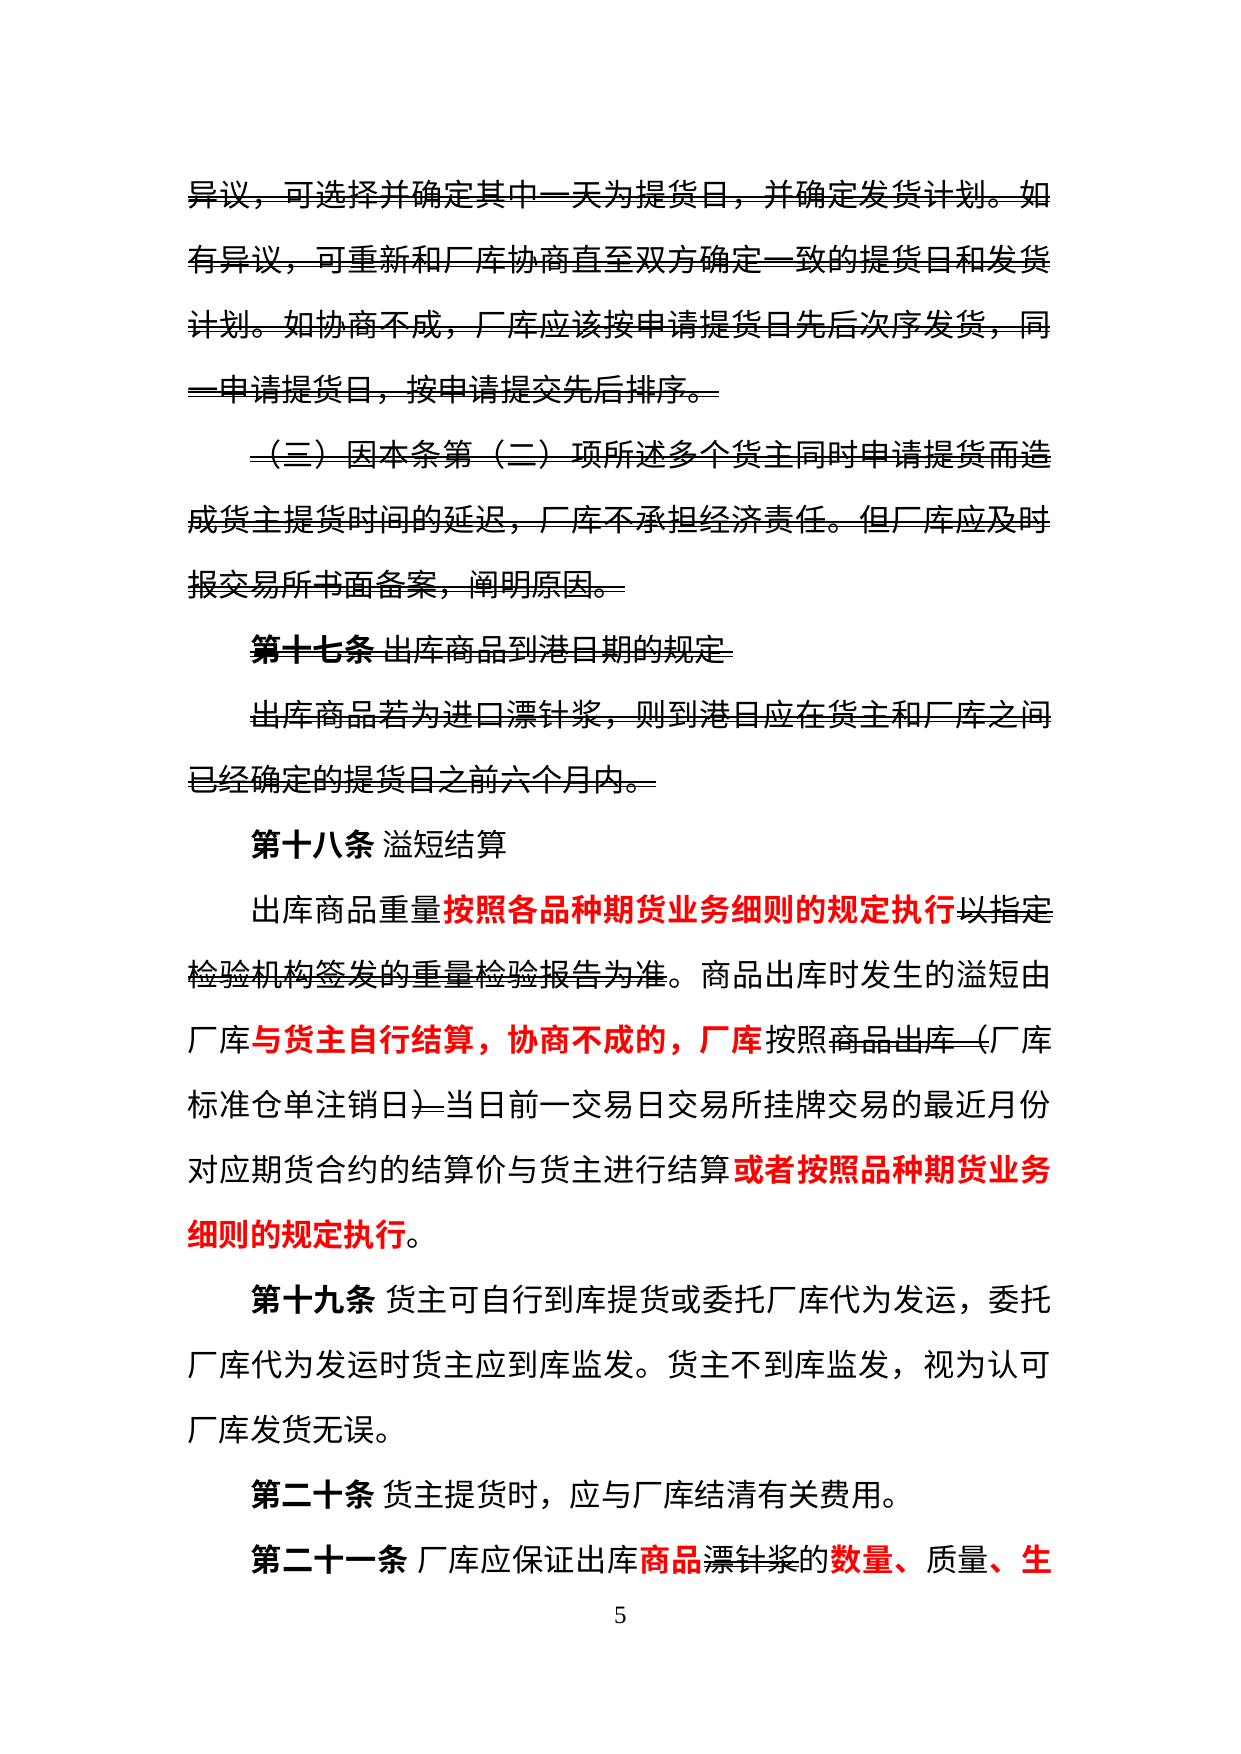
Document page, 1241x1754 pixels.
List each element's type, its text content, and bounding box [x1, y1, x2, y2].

text 第十八条 溢短结算 [187, 810, 1053, 875]
text 第十九条 货主可自行到库提货或委托厂库代为发运，委托厂库代为发运时货主应到库监发。货主不到库监发，视为认可厂库发货无误。 [187, 1265, 1053, 1460]
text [187, 1525, 1053, 1590]
text 出库商品重量按照各品种期货业务细则的规定执行以指定检验机构签发的重量检验报告为准。商品出库时发生的溢短由厂库与货主自行结算，协商不成的，厂库按照商品出库（厂库标准仓单注销日）当日前一交易日交易所挂牌交易的最近月份对应期货合约的结算价与货主进行结算或者按照品种期货业务细则的规定执行。 [187, 875, 1053, 1265]
text （三）因本条第（二）项所述多个货主同时申请提货而造成货主提货时间的延迟，厂库不承担经济责任。但厂库应及时报交易所书面备案，阐明原因。 [187, 420, 1053, 615]
text 出库商品若为进口漂针浆，则到港日应在货主和厂库之间已经确定的提货日之前六个月内。 [187, 680, 1053, 810]
text 第二十条 货主提货时，应与厂库结清有关费用。 [187, 1460, 1053, 1525]
text 第十七条 出库商品到港日期的规定 [187, 615, 1053, 680]
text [187, 160, 1053, 420]
